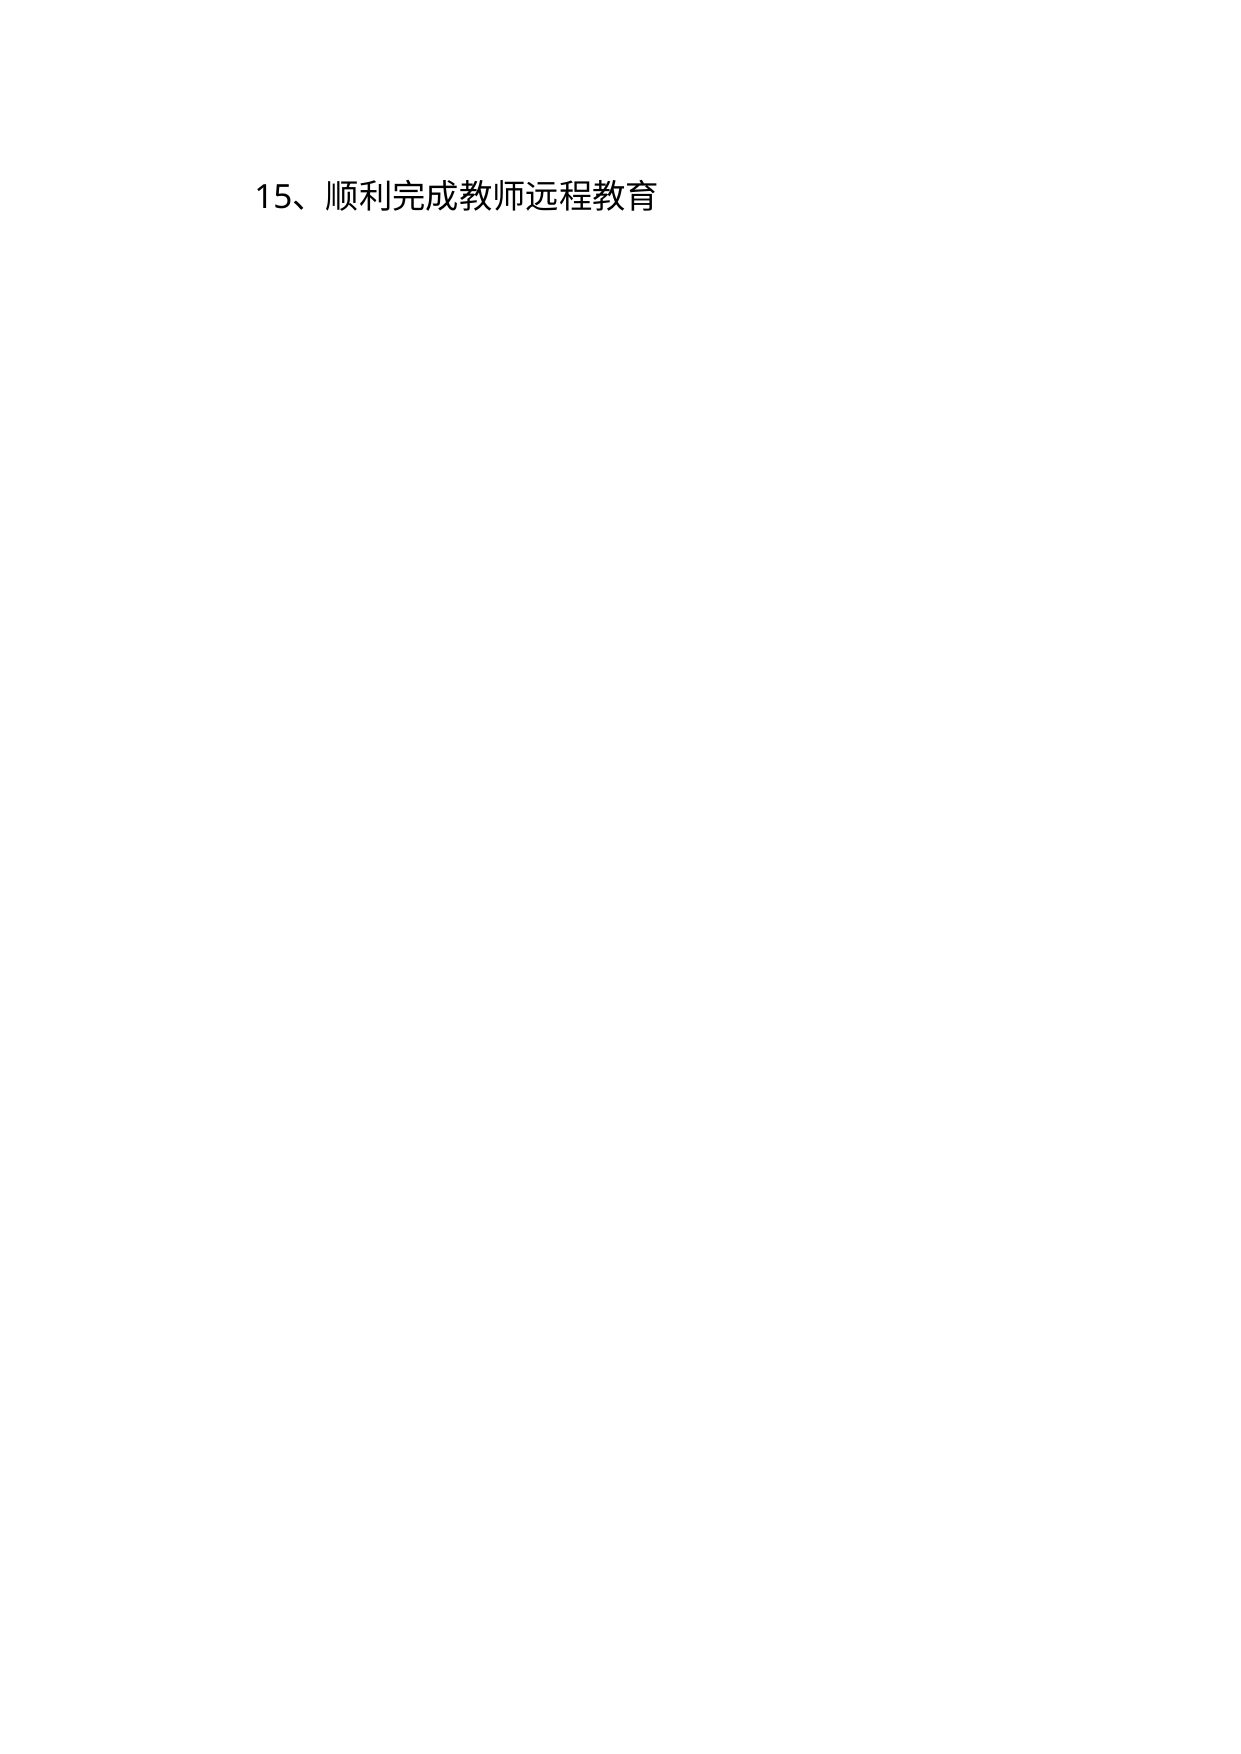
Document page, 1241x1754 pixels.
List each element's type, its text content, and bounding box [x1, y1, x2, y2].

text 15、顺利完成教师远程教育 [187, 162, 1053, 227]
